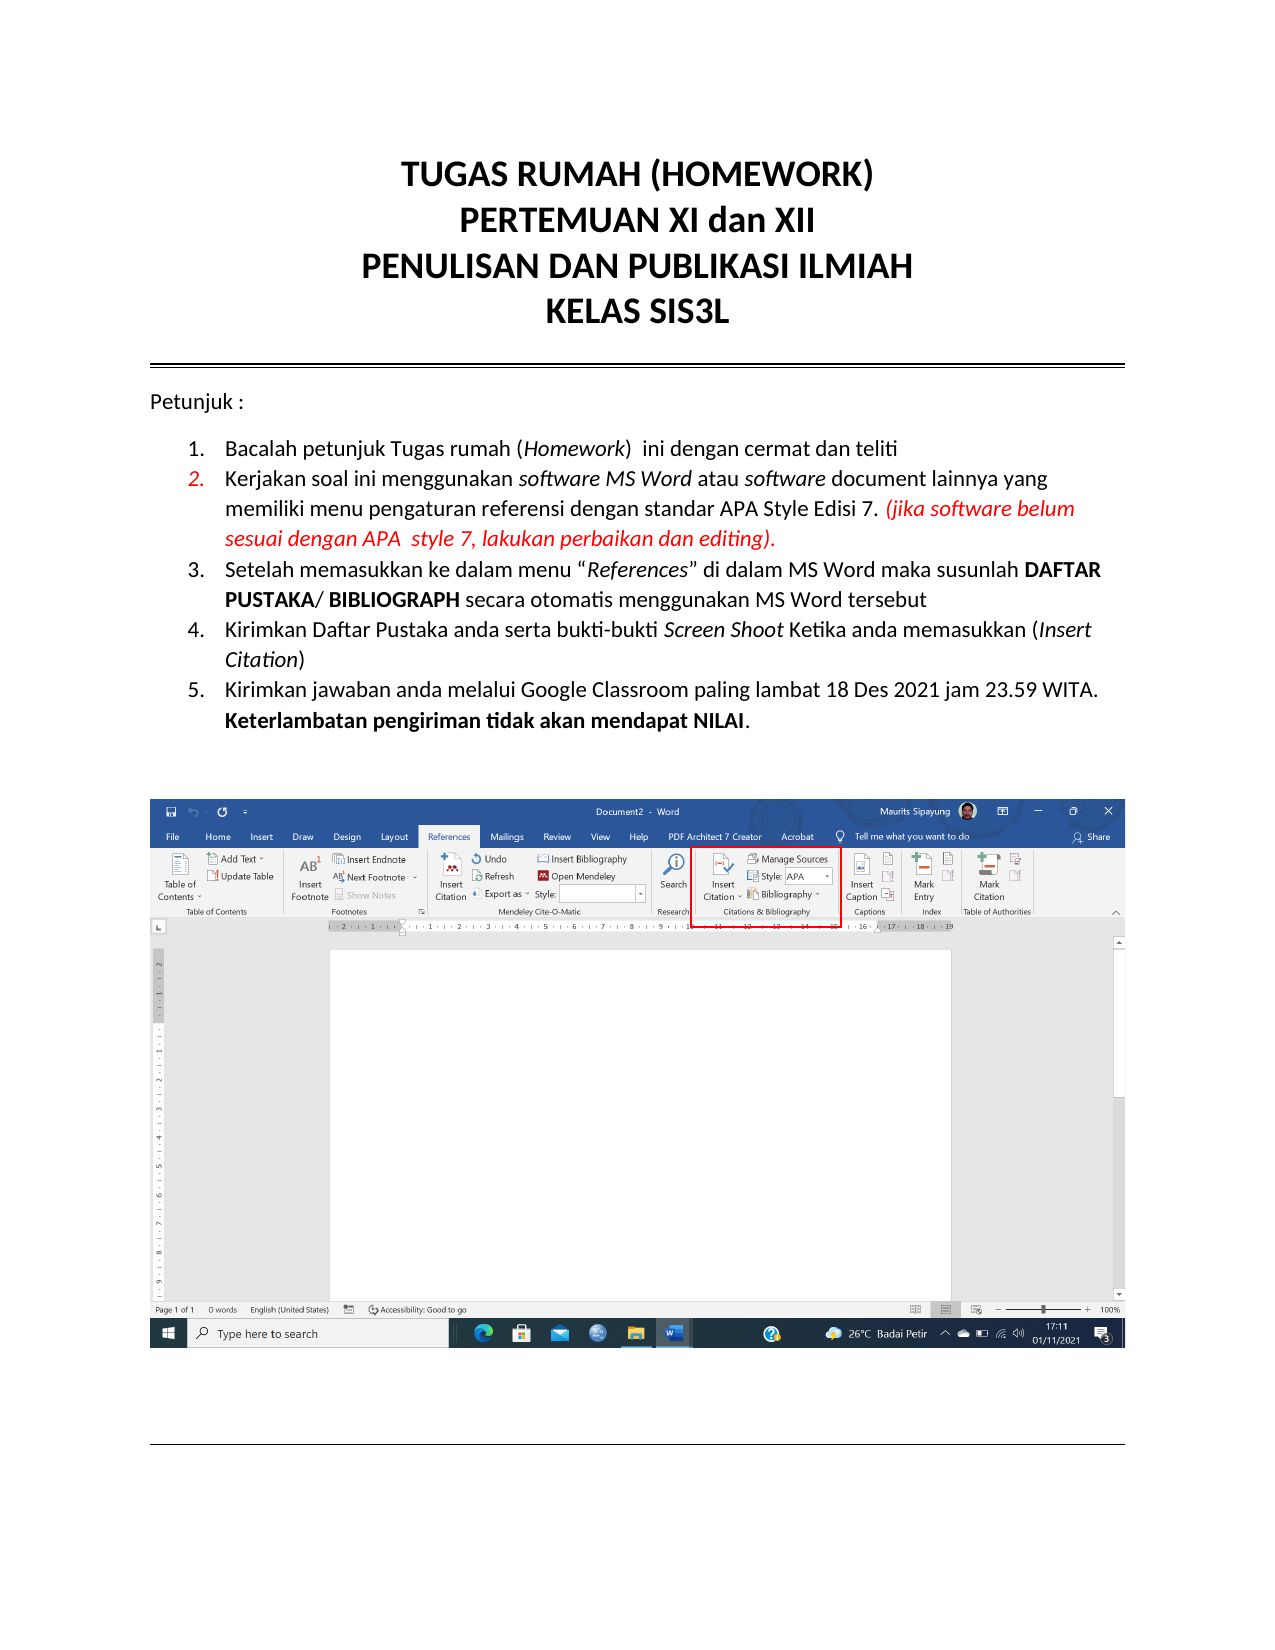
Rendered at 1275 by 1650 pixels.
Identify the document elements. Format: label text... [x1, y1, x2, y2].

list Kirimkan jawaban anda melalui Google Classroom paling lambat 18 Des 2021 jam 23.59 WITA. Keterlambatan pengiriman tidak akan mendapat NILAI. [187, 676, 1125, 734]
text Petunjuk : [150, 387, 1125, 415]
list Kirimkan Daftar Pustaka anda serta bukti-bukti Screen Shoot Ketika anda memasukkan (Insert Citation) [187, 615, 1125, 673]
text TUGAS RUMAH (HOMEWORK) [150, 150, 1125, 196]
list Kerjakan soal ini menggunakan software MS Word atau software document lainnya yang memiliki menu pengaturan referensi dengan standar APA Style Edisi 7. (jika software belum sesuai dengan APA style 7, lakukan perbaikan dan editing). [187, 464, 1125, 552]
text PERTEMUAN XI dan XII [150, 196, 1125, 242]
picture [150, 799, 1125, 1348]
list Setelah memasukkan ke dalam menu “References” di dalam MS Word maka susunlah DAFTAR PUSTAKA/ BIBLIOGRAPH secara otomatis menggunakan MS Word tersebut [187, 555, 1125, 613]
list Bacalah petunjuk Tugas rumah (Homework) ini dengan cermat dan teliti [187, 434, 1125, 462]
text KELAS SIS3L [150, 287, 1125, 333]
text PENULISAN DAN PUBLIKASI ILMIAH [150, 242, 1125, 287]
